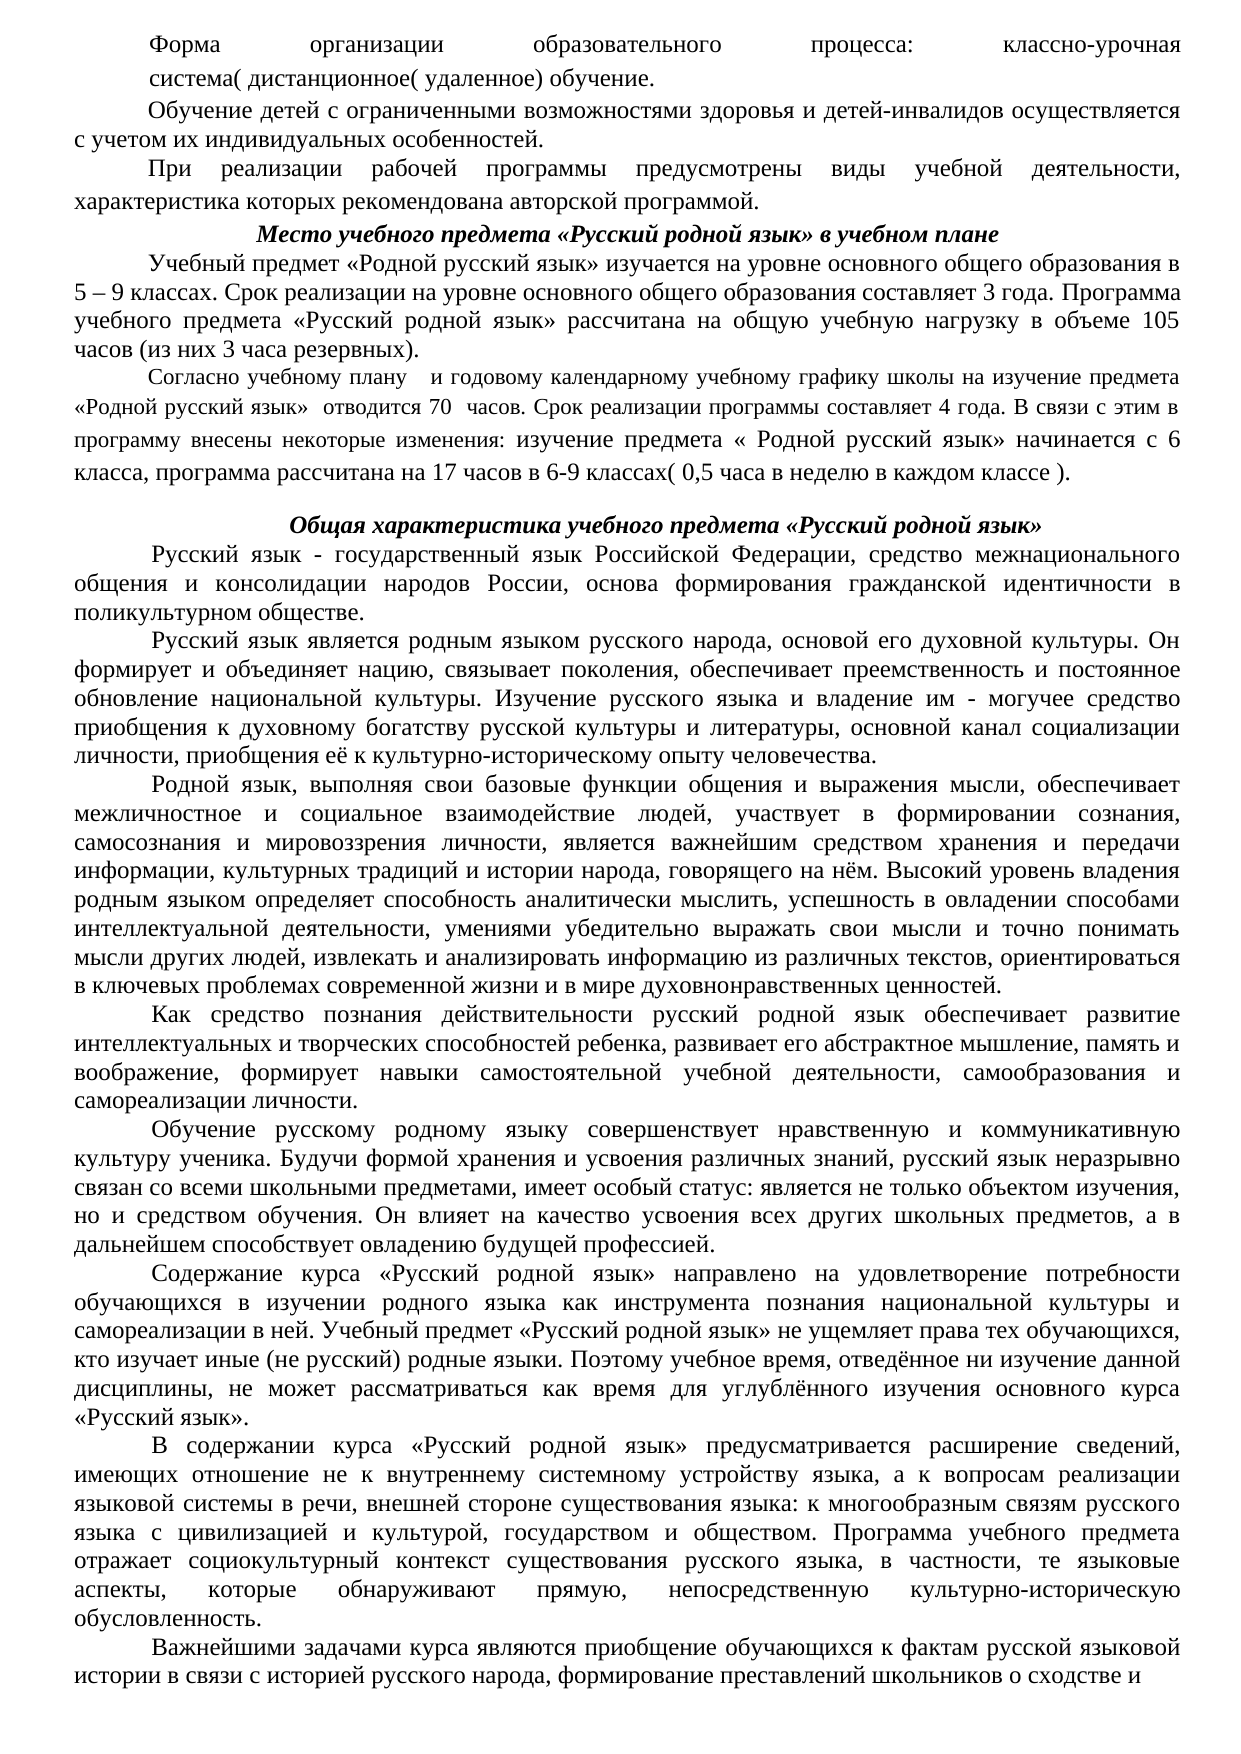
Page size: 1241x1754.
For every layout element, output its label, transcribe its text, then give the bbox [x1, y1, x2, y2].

text Обучение русскому родному языку совершенствует нравственную и коммуникативную культуру ученика. Будучи формой хранения и усвоения различных знаний, русский язык неразрывно связан со всеми школьными предметами, имеет особый статус: является не только объектом изучения, но и средством обучения. Он влияет на качество усвоения всех других школьных предметов, а в дальнейшем способствует овладению будущей профессией. [74, 1114, 1181, 1258]
text В содержании курса «Русский родной язык» предусматривается расширение сведений, имеющих отношение не к внутреннему системному устройству языка, а к вопросам реализации языковой системы в речи, внешней стороне существования языка: к многообразным связям русского языка с цивилизацией и культурой, государством и обществом. Программа учебного предмета отражает социокультурный контекст существования русского языка, в частности, те языковые аспекты, которые обнаруживают прямую, непосредственную культурно-историческую обусловленность. [74, 1431, 1181, 1632]
text Содержание курса «Русский родной язык» направлено на удовлетворение потребности обучающихся в изучении родного языка как инструмента познания национальной культуры и самореализации в ней. Учебный предмет «Русский родной язык» не ущемляет права тех обучающихся, кто изучает иные (не русский) родные языки. Поэтому учебное время, отведённое ни изучение данной дисциплины, не может рассматриваться как время для углублённого изучения основного курса «Русский язык». [74, 1258, 1181, 1431]
text Родной язык, выполняя свои базовые функции общения и выражения мысли, обеспечивает межличностное и социальное взаимодействие людей, участвует в формировании сознания, самосознания и мировоззрения личности, является важнейшим средством хранения и передачи информации, культурных традиций и истории народа, говорящего на нём. Высокий уровень владения родным языком определяет способность аналитически мыслить, успешность в овладении способами интеллектуальной деятельности, умениями убедительно выражать свои мысли и точно понимать мысли других людей, извлекать и анализировать информацию из различных текстов, ориентироваться в ключевых проблемах современной жизни и в мире духовнонравственных ценностей. [74, 769, 1181, 999]
text Важнейшими задачами курса являются приобщение обучающихся к фактам русской языковой истории в связи с историей русского народа, формирование преставлений школьников о сходстве и [74, 1632, 1181, 1689]
text При реализации рабочей программы предусмотрены виды учебной деятельности, характеристика которых рекомендована авторской программой. [74, 153, 1181, 215]
text Место учебного предмета «Русский родной язык» в учебном плане [74, 219, 1181, 248]
text Как средство познания действительности русский родной язык обеспечивает развитие интеллектуальных и творческих способностей ребенка, развивает его абстрактное мышление, память и воображение, формирует навыки самостоятельной учебной деятельности, самообразования и самореализации личности. [74, 999, 1181, 1114]
list Форма организации образовательного процесса: классно-урочная система( дистанционное( удаленное) обучение. [149, 29, 1181, 91]
text Обучение детей с ограниченными возможностями здоровья и детей-инвалидов осуществляется с учетом их индивидуальных особенностей. [74, 96, 1181, 153]
text Русский язык - государственный язык Российской Федерации, средство межнационального общения и консолидации народов России, основа формирования гражданской идентичности в поликультурном обществе. [74, 539, 1181, 626]
text Русский язык является родным языком русского народа, основой его духовной культуры. Он формирует и объединяет нацию, связывает поколения, обеспечивает преемственность и постоянное обновление национальной культуры. Изучение русского языка и владение им - могучее средство приобщения к духовному богатству русской культуры и литературы, основной канал социализации личности, приобщения её к культурно-историческому опыту человечества. [74, 626, 1181, 769]
text Согласно учебному плану и годовому календарному учебному графику школы на изучение предмета «Родной русский язык» отводится 70 часов. Срок реализации программы составляет 4 года. В связи с этим в программу внесены некоторые изменения: изучение предмета « Родной русский язык» начинается с 6 класса, программа рассчитана на 17 часов в 6-9 классах( 0,5 часа в неделю в каждом классе ). [74, 363, 1181, 486]
text Учебный предмет «Родной русский язык» изучается на уровне основного общего образования в 5 – 9 классах. Срок реализации на уровне основного общего образования составляет 3 года. Программа учебного предмета «Русский родной язык» рассчитана на общую учебную нагрузку в объеме 105 часов (из них 3 часа резервных). [74, 248, 1181, 363]
text Общая характеристика учебного предмета «Русский родной язык» [74, 511, 1181, 539]
